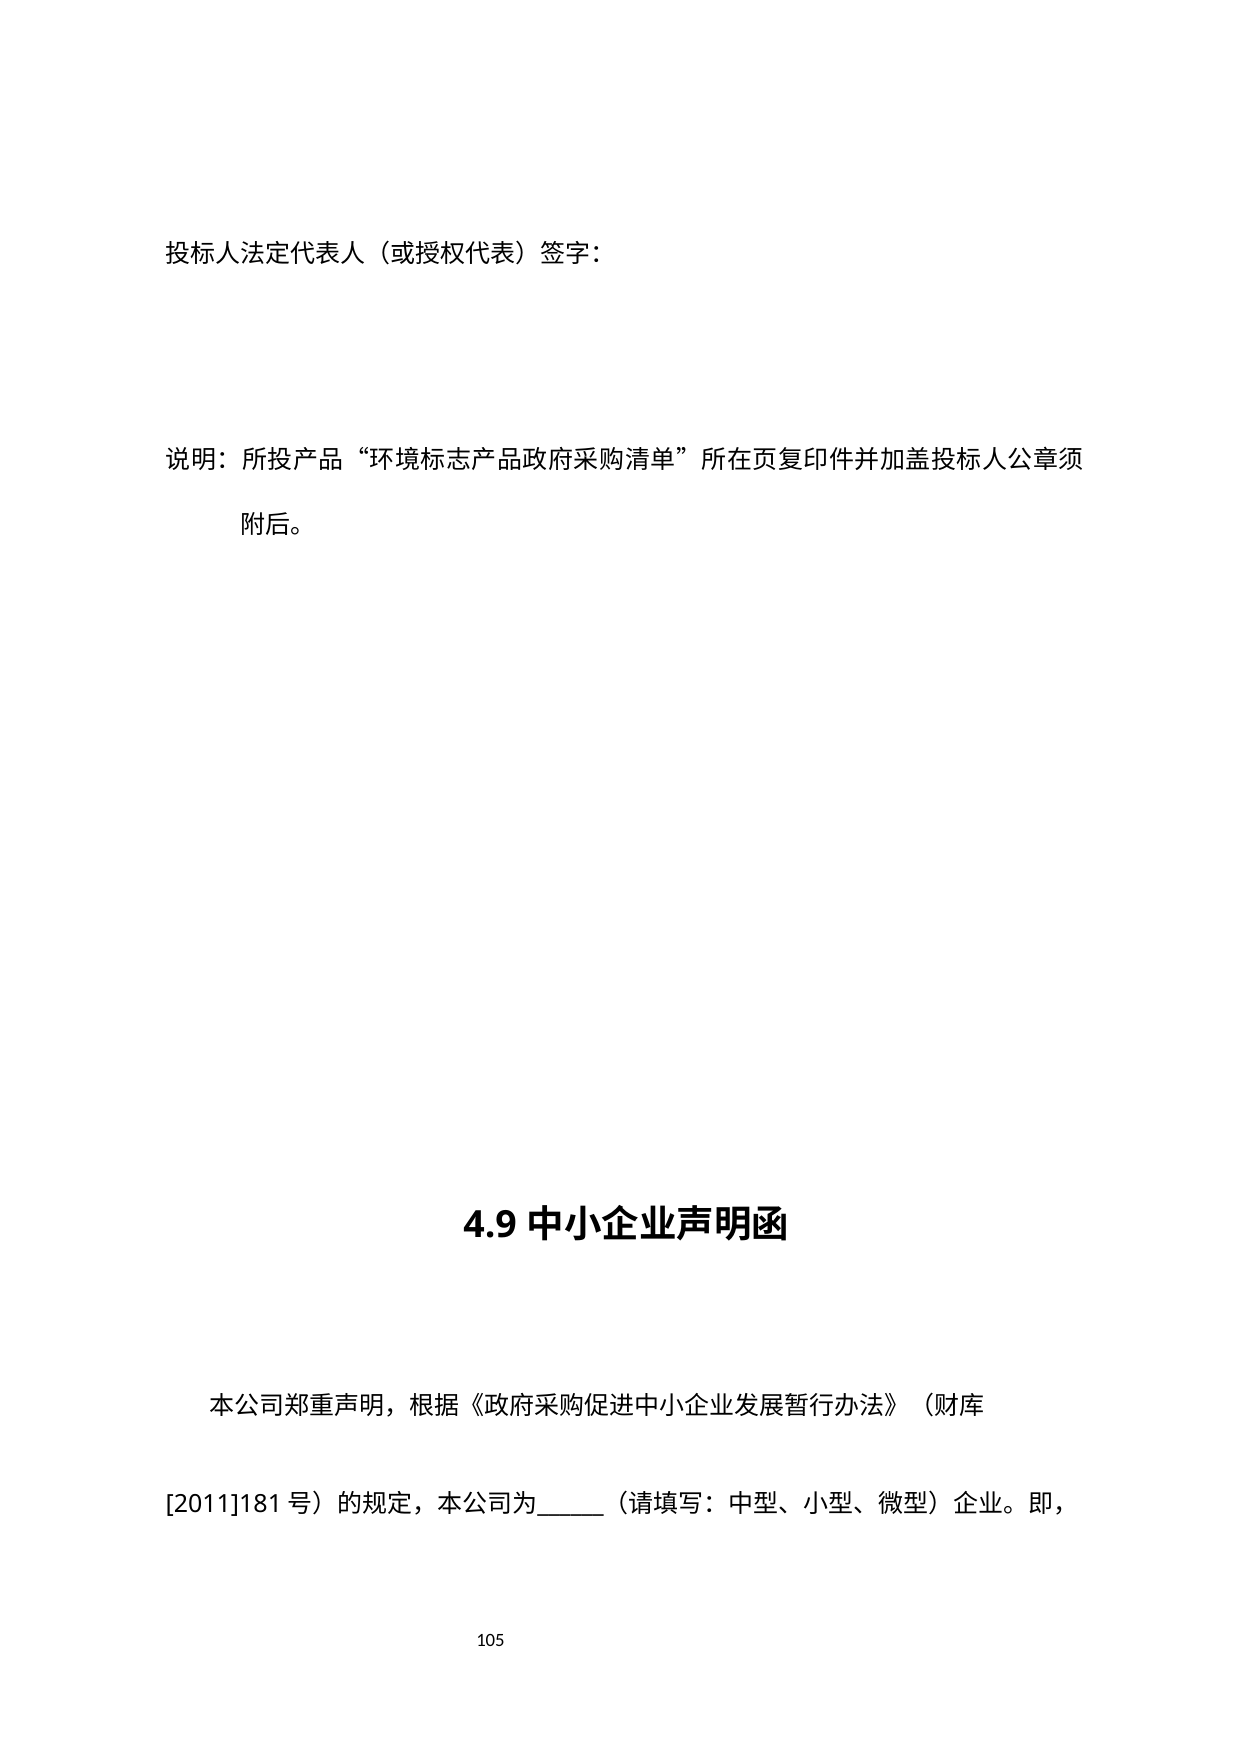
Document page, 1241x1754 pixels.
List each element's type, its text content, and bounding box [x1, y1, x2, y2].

text 投标人法定代表人（或授权代表）签字： [165, 219, 1087, 284]
text 说明：所投产品“环境标志产品政府采购清单”所在页复印件并加盖投标人公章须附后。 [165, 425, 1087, 555]
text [165, 1371, 1087, 1534]
text 4.9 中小企业声明函 [165, 1189, 1087, 1254]
